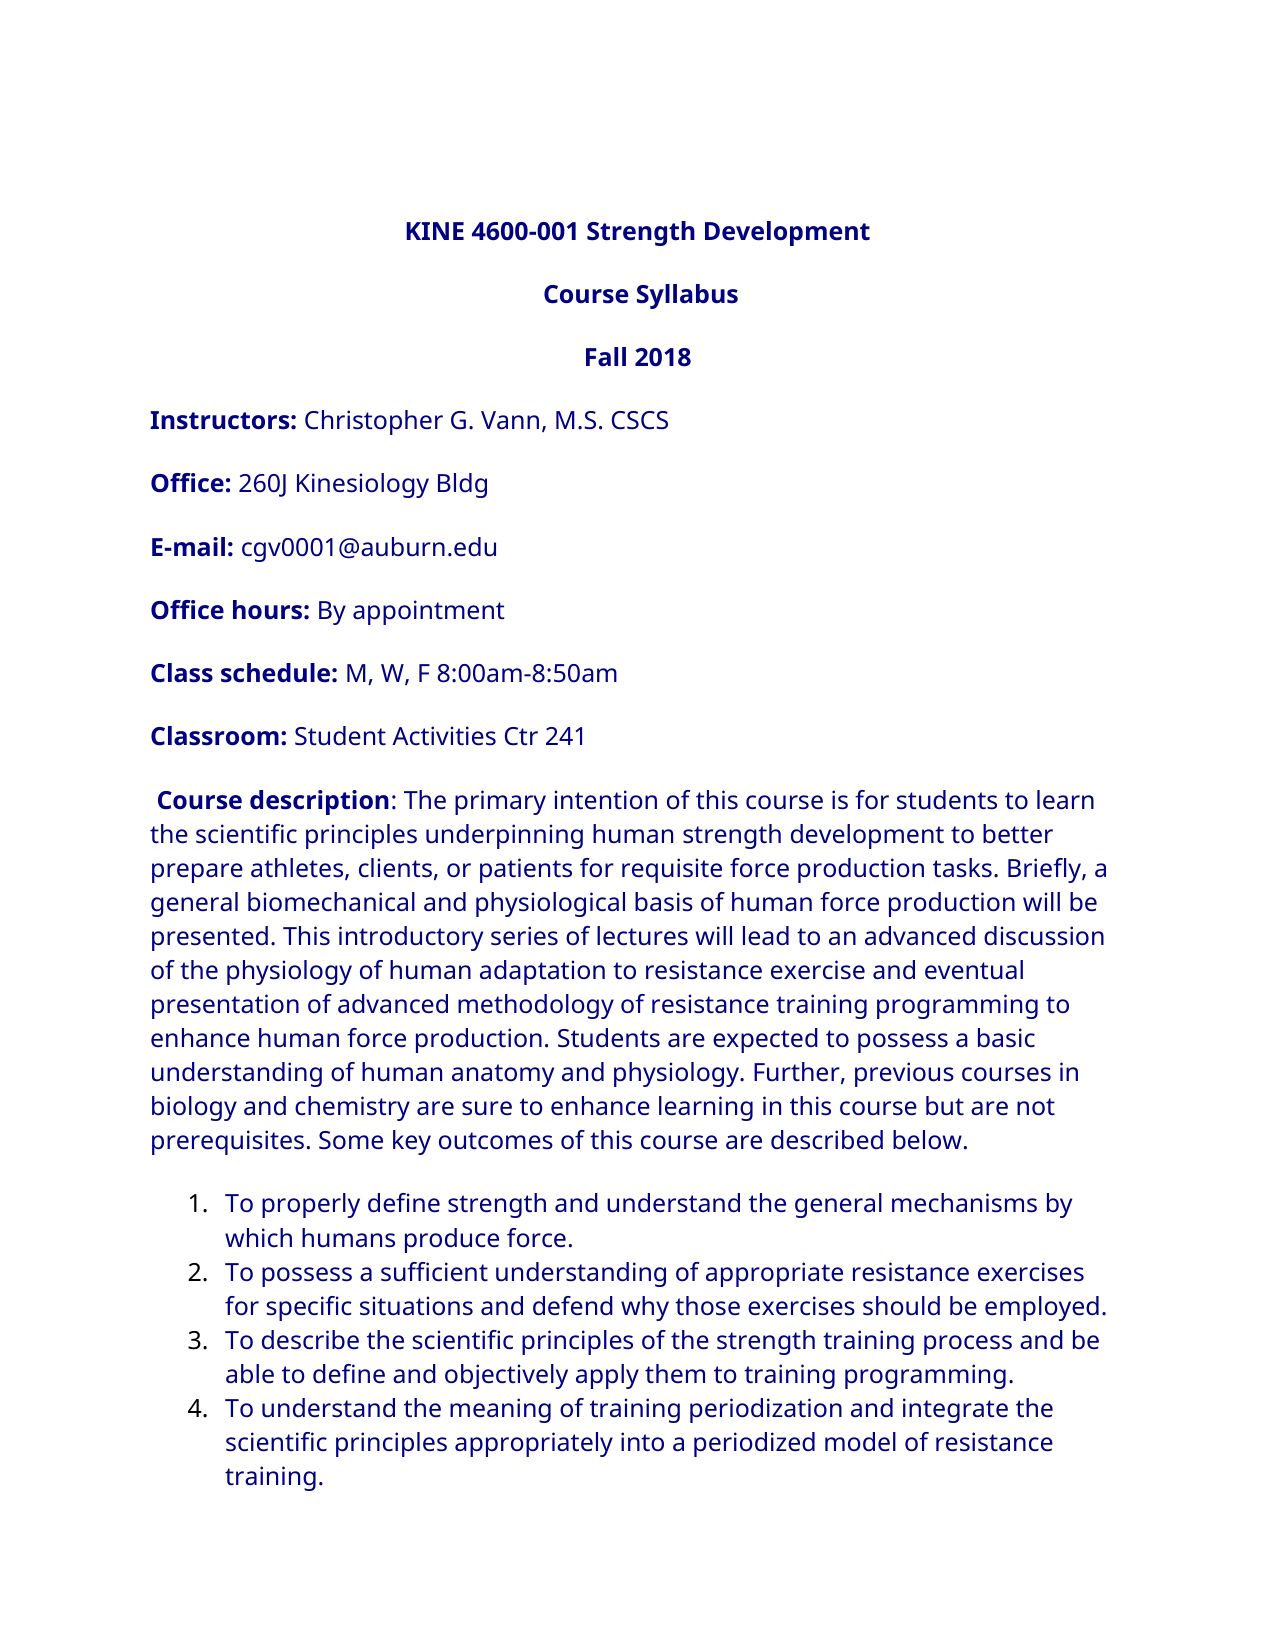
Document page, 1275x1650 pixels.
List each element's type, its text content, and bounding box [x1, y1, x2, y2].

text Course description: The primary intention of this course is for students to learn the scientific principles underpinning human strength development to better prepare athletes, clients, or patients for requisite force production tasks. Briefly, a general biomechanical and physiological basis of human force production will be presented. This introductory series of lectures will lead to an advanced discussion of the physiology of human adaptation to resistance exercise and eventual presentation of advanced methodology of resistance training programming to enhance human force production. Students are expected to possess a basic understanding of human anatomy and physiology. Further, previous courses in biology and chemistry are sure to enhance learning in this course but are not prerequisites. Some key outcomes of this course are described below. [150, 782, 1125, 1157]
text E-mail: cgv0001@auburn.edu [150, 529, 1125, 563]
text Classroom: Student Activities Ctr 241 [150, 719, 1125, 753]
text Class schedule: M, W, F 8:00am-8:50am [150, 656, 1125, 690]
list To possess a sufficient understanding of appropriate resistance exercises for specific situations and defend why those exercises should be employed. [187, 1254, 1125, 1322]
list To properly define strength and understand the general mechanisms by which humans produce force. [187, 1186, 1125, 1254]
text Office: 260J Kinesiology Bldg [150, 466, 1125, 500]
text Office hours: By appointment [150, 593, 1125, 627]
list To describe the scientific principles of the strength training process and be able to define and objectively apply them to training programming. [187, 1322, 1125, 1391]
list To understand the meaning of training periodization and integrate the scientific principles appropriately into a periodized model of resistance training. [187, 1391, 1125, 1493]
text Instructors: Christopher G. Vann, M.S. CSCS [150, 403, 1125, 437]
text Course Syllabus [150, 276, 1125, 311]
text Fall 2018 [150, 340, 1125, 374]
text KINE 4600-001 Strength Development [150, 213, 1125, 247]
